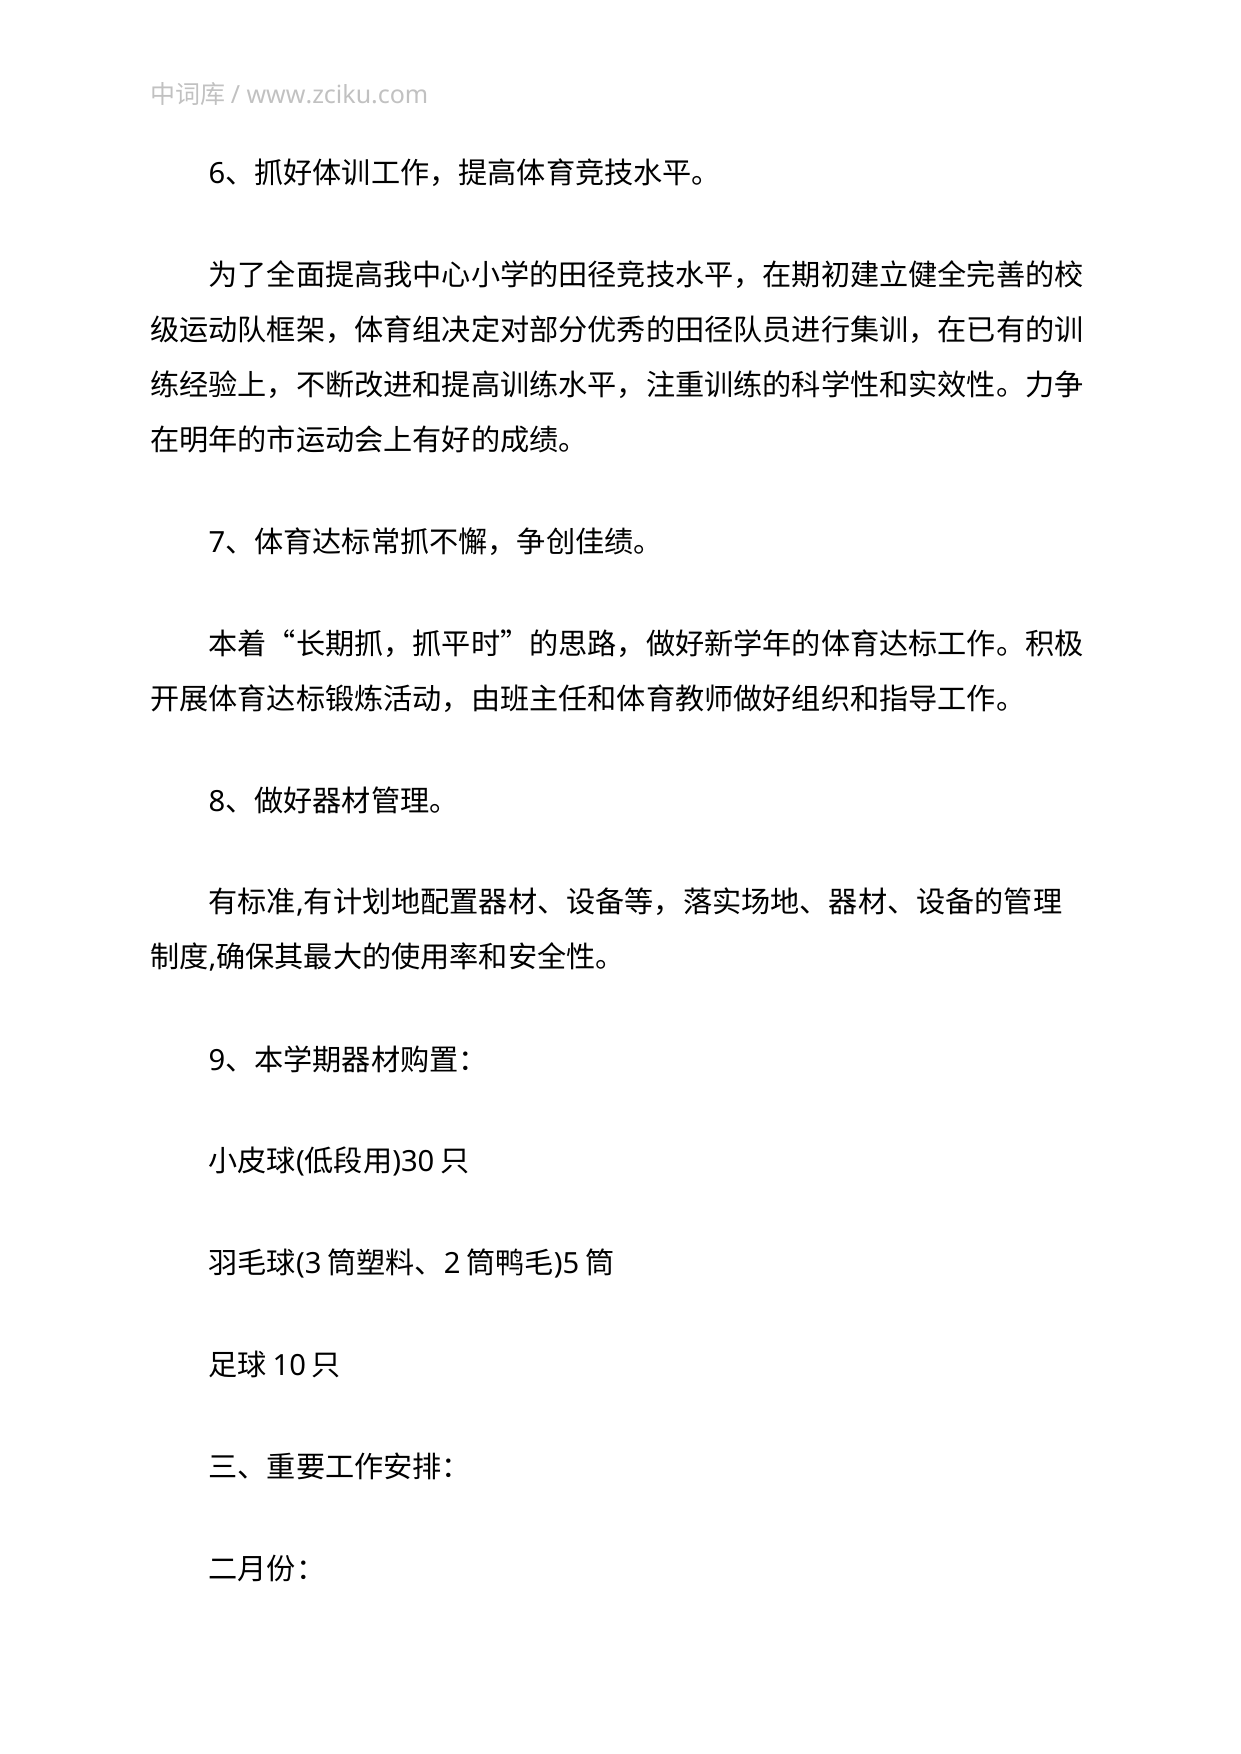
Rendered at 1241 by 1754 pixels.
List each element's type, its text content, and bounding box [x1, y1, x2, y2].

text 羽毛球(3筒塑料、2筒鸭毛)5筒 [150, 1240, 1090, 1282]
text 小皮球(低段用)30只 [150, 1138, 1090, 1180]
text 三、重要工作安排： [150, 1444, 1090, 1486]
text 本着“长期抓，抓平时”的思路，做好新学年的体育达标工作。积极开展体育达标锻炼活动，由班主任和体育教师做好组织和指导工作。 [150, 620, 1090, 718]
text 二月份： [150, 1546, 1090, 1588]
text 为了全面提高我中心小学的田径竞技水平，在期初建立健全完善的校级运动队框架，体育组决定对部分优秀的田径队员进行集训，在已有的训练经验上，不断改进和提高训练水平，注重训练的科学性和实效性。力争在明年的市运动会上有好的成绩。 [150, 252, 1090, 459]
text 足球10只 [150, 1342, 1090, 1384]
text 6、抓好体训工作，提高体育竞技水平。 [150, 150, 1090, 192]
text 有标准,有计划地配置器材、设备等，落实场地、器材、设备的管理制度,确保其最大的使用率和安全性。 [150, 879, 1090, 976]
text 8、做好器材管理。 [150, 777, 1090, 819]
text 9、本学期器材购置： [150, 1036, 1090, 1078]
text 7、体育达标常抓不懈，争创佳绩。 [150, 518, 1090, 561]
